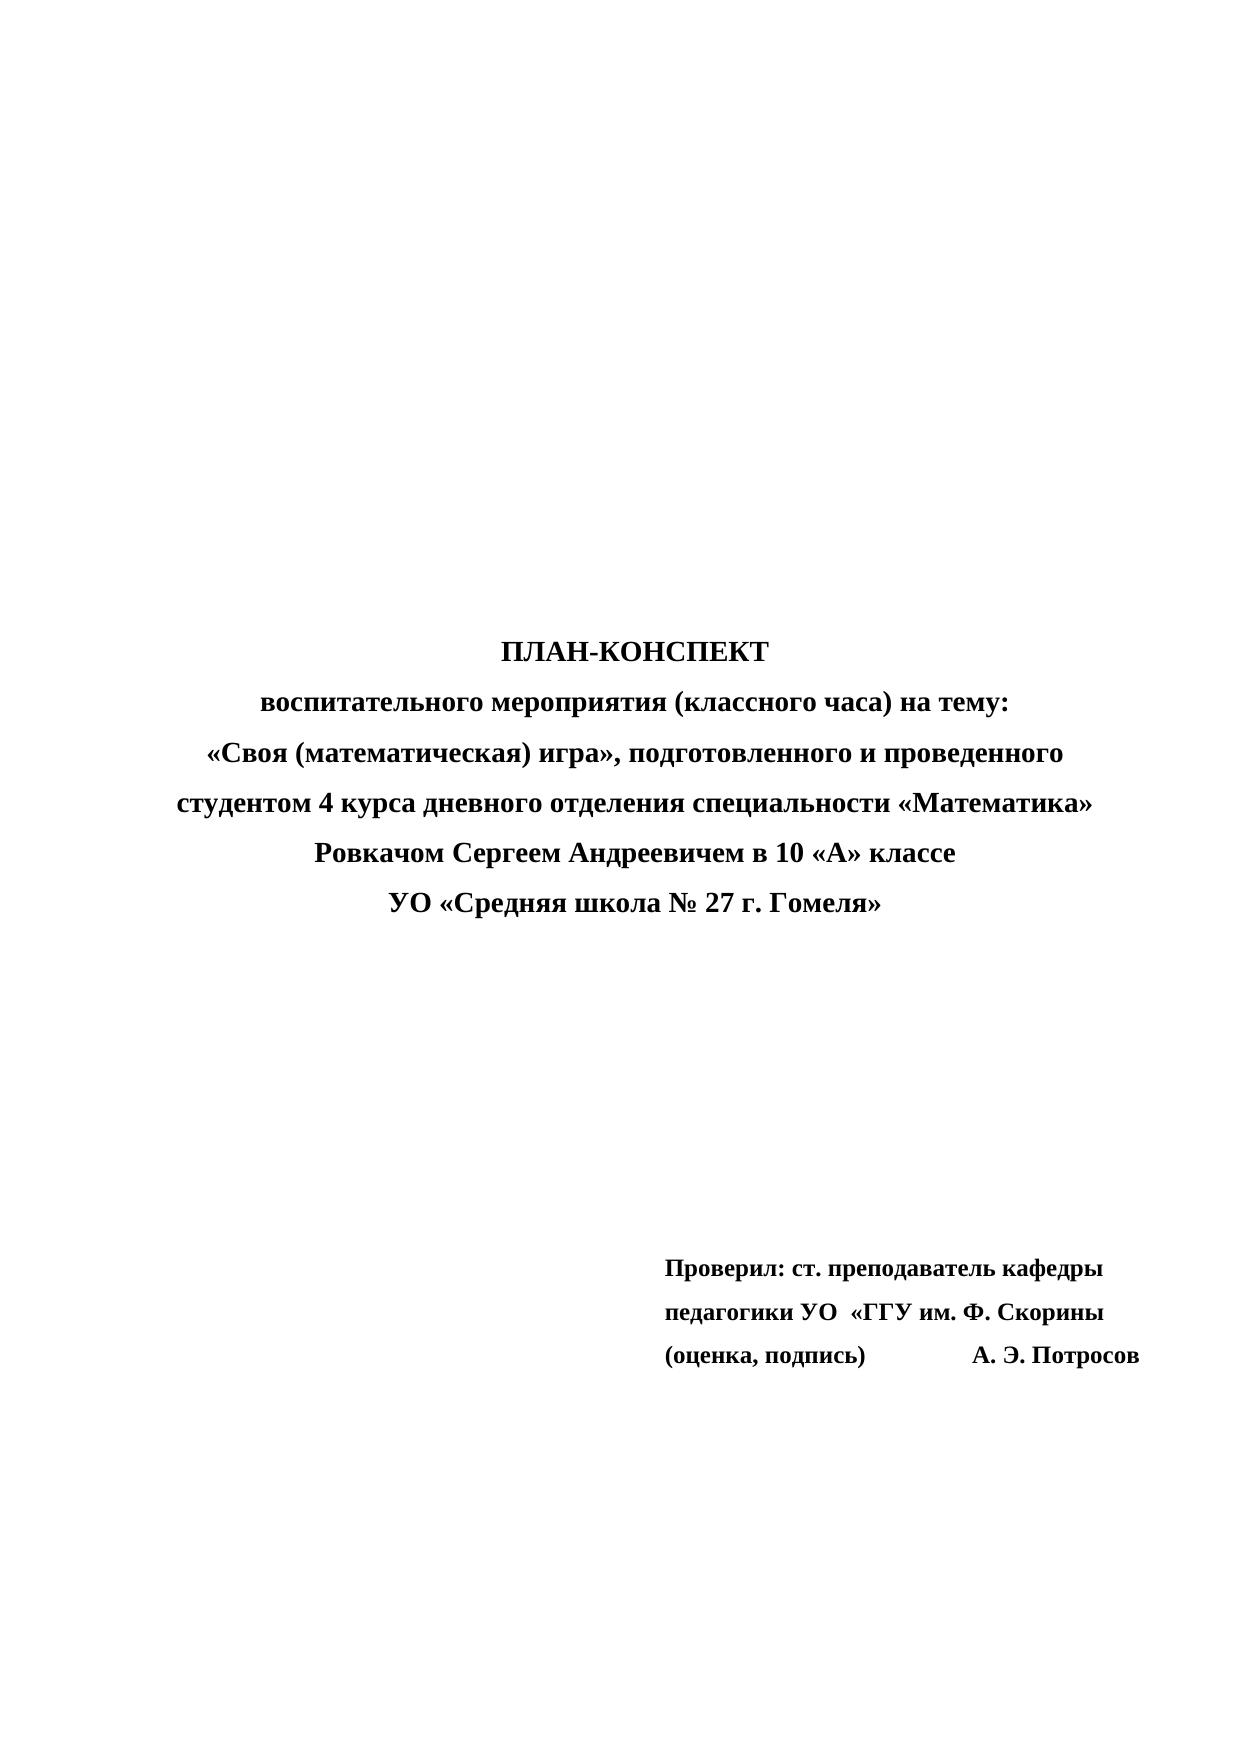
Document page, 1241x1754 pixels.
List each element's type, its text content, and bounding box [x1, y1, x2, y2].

text (оценка, подпись) А. Э. Потросов [664, 1340, 1152, 1368]
text УО «Средняя школа № 27 г. Гомеля» [118, 886, 1152, 919]
text Ровкачом Сергеем Андреевичем в 10 «А» классе [118, 835, 1152, 869]
text Проверил: ст. преподаватель кафедры [664, 1253, 1152, 1282]
text «Своя (математическая) игра», подготовленного и проведенного [118, 735, 1152, 768]
text педагогики УО «ГГУ им. Ф. Скорины [664, 1297, 1152, 1325]
text ПЛАН-КОНСПЕКТ [118, 634, 1152, 668]
text воспитательного мероприятия (классного часа) на тему: [118, 684, 1152, 718]
text студентом 4 курса дневного отделения специальности «Математика» [118, 785, 1152, 818]
